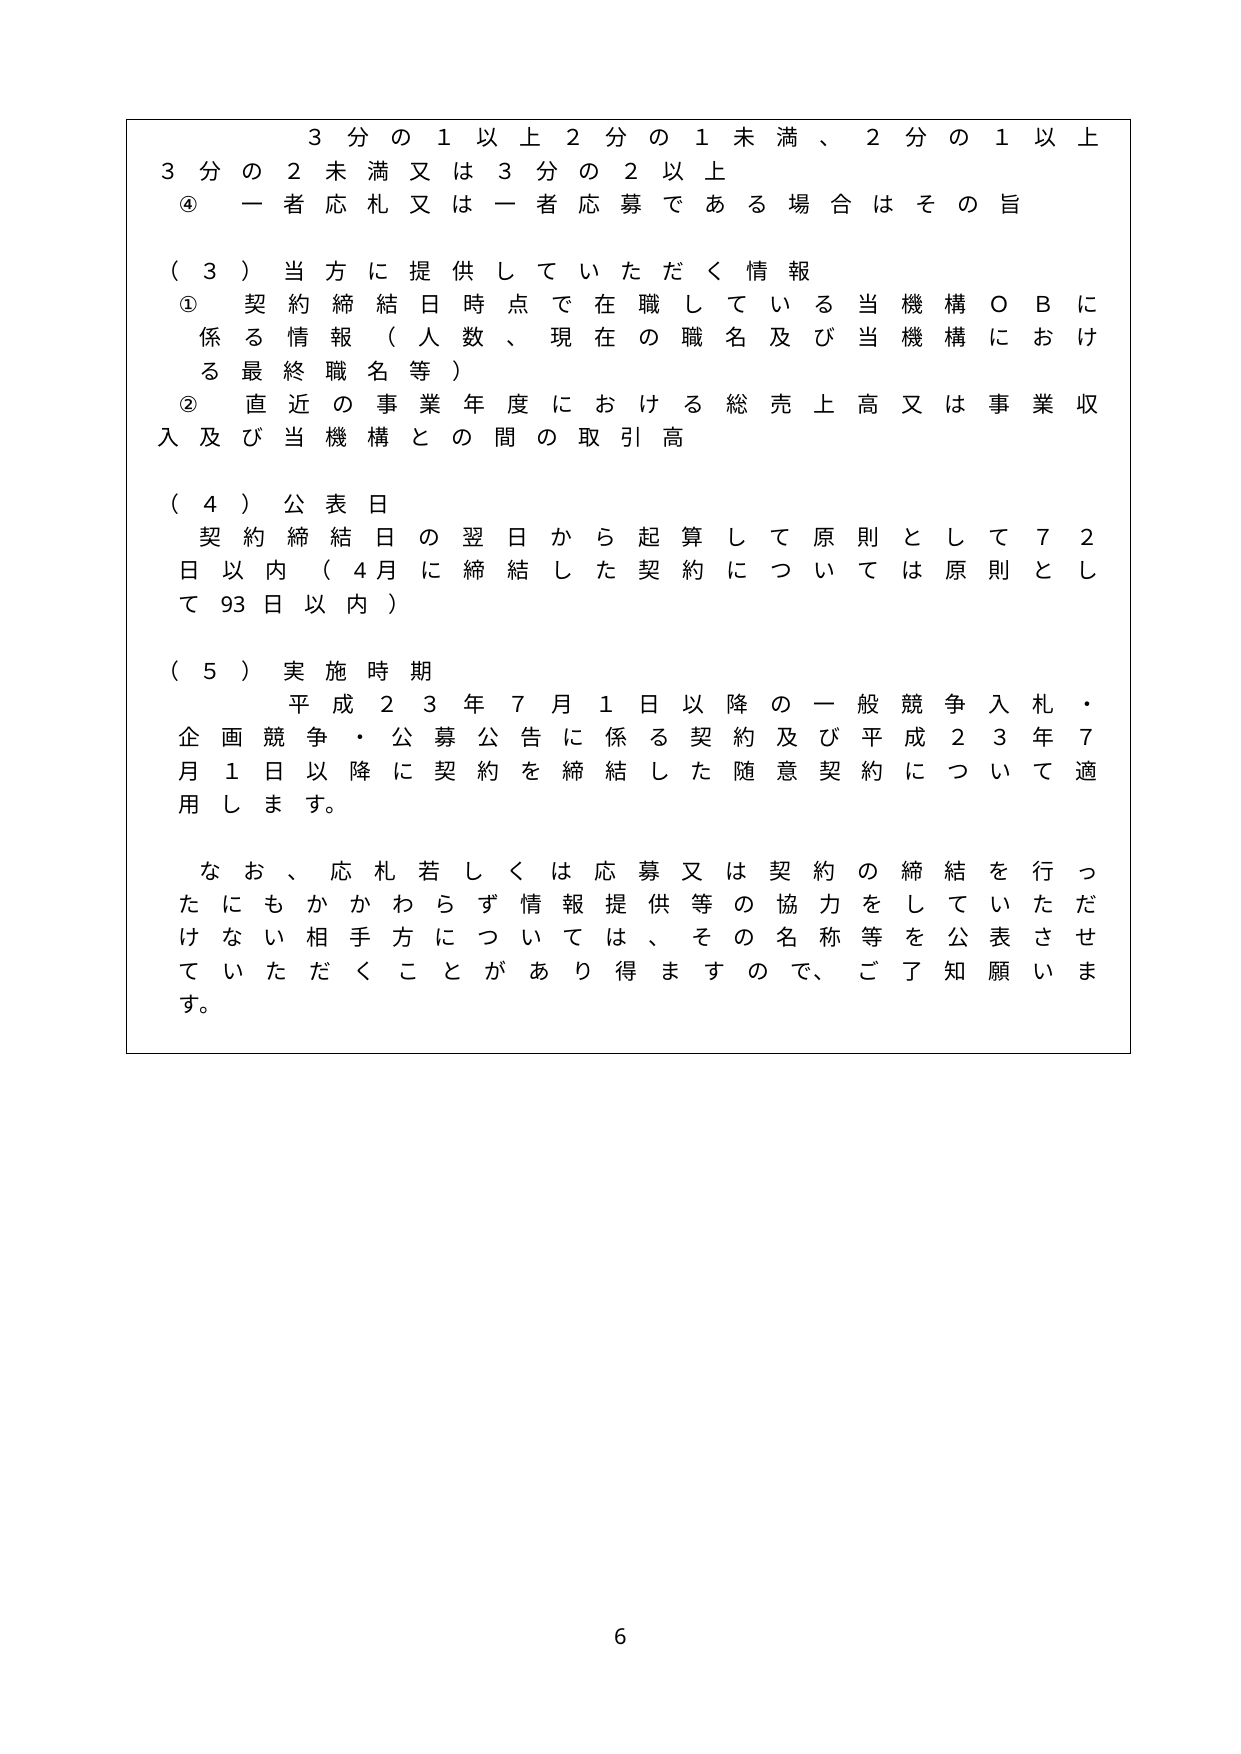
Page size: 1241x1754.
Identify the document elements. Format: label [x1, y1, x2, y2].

table_header [127, 120, 1130, 1053]
